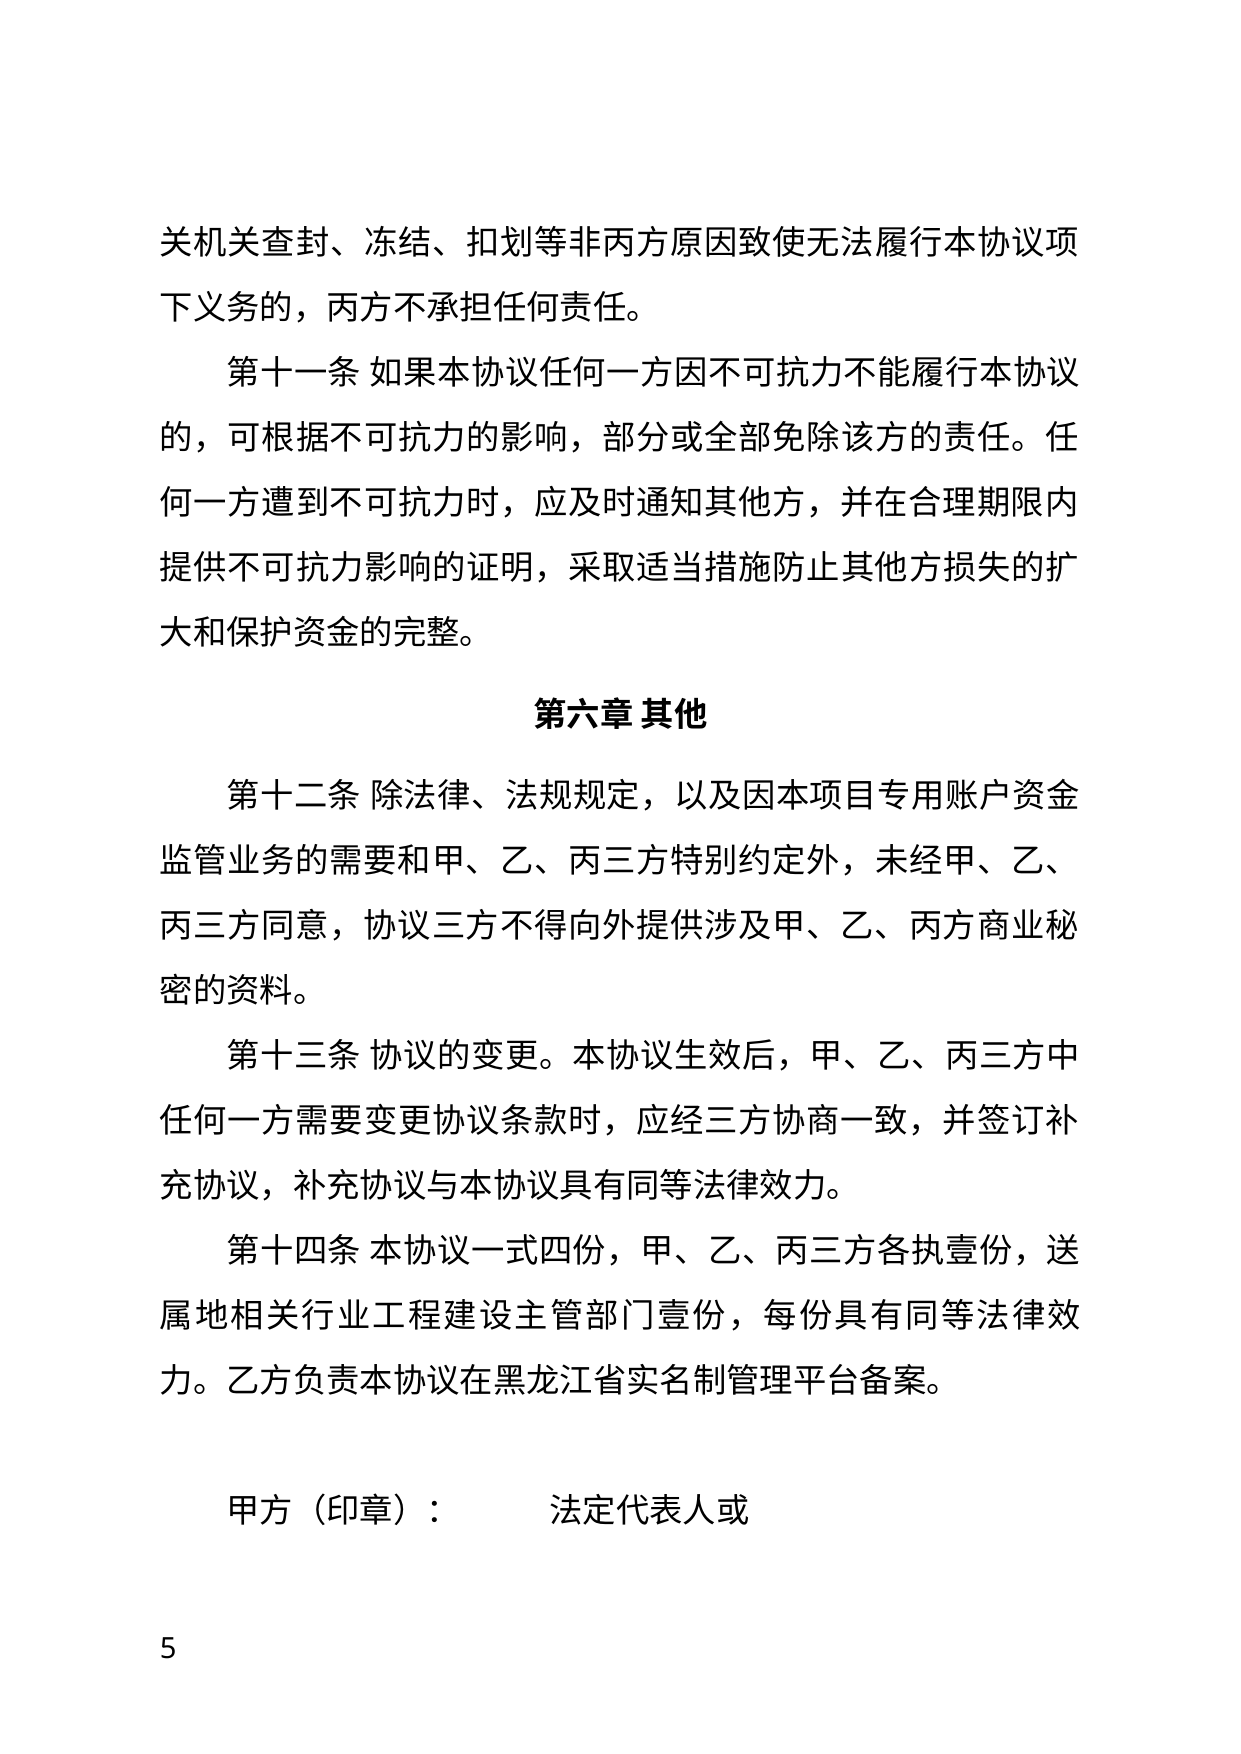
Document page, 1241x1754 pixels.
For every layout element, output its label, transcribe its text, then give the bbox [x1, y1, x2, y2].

text 甲方（印章）： 法定代表人或 [159, 1475, 1081, 1540]
list 第十四条 本协议一式四份，甲、乙、丙三方各执壹份，送属地相关行业工程建设主管部门壹份，每份具有同等法律效力。乙方负责本协议在黑龙江省实名制管理平台备案。 [159, 1215, 1081, 1410]
list 第十二条 除法律、法规规定，以及因本项目专用账户资金监管业务的需要和甲、乙、丙三方特别约定外，未经甲、乙、丙三方同意，协议三方不得向外提供涉及甲、乙、丙方商业秘密的资料。 [159, 760, 1081, 1020]
text 第六章 其他 [159, 679, 1081, 744]
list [159, 208, 1081, 338]
list 第十一条 如果本协议任何一方因不可抗力不能履行本协议的，可根据不可抗力的影响，部分或全部免除该方的责任。任何一方遭到不可抗力时，应及时通知其他方，并在合理期限内提供不可抗力影响的证明，采取适当措施防止其他方损失的扩大和保护资金的完整。 [159, 338, 1081, 663]
list 第十三条 协议的变更。本协议生效后，甲、乙、丙三方中任何一方需要变更协议条款时，应经三方协商一致，并签订补充协议，补充协议与本协议具有同等法律效力。 [159, 1020, 1081, 1215]
